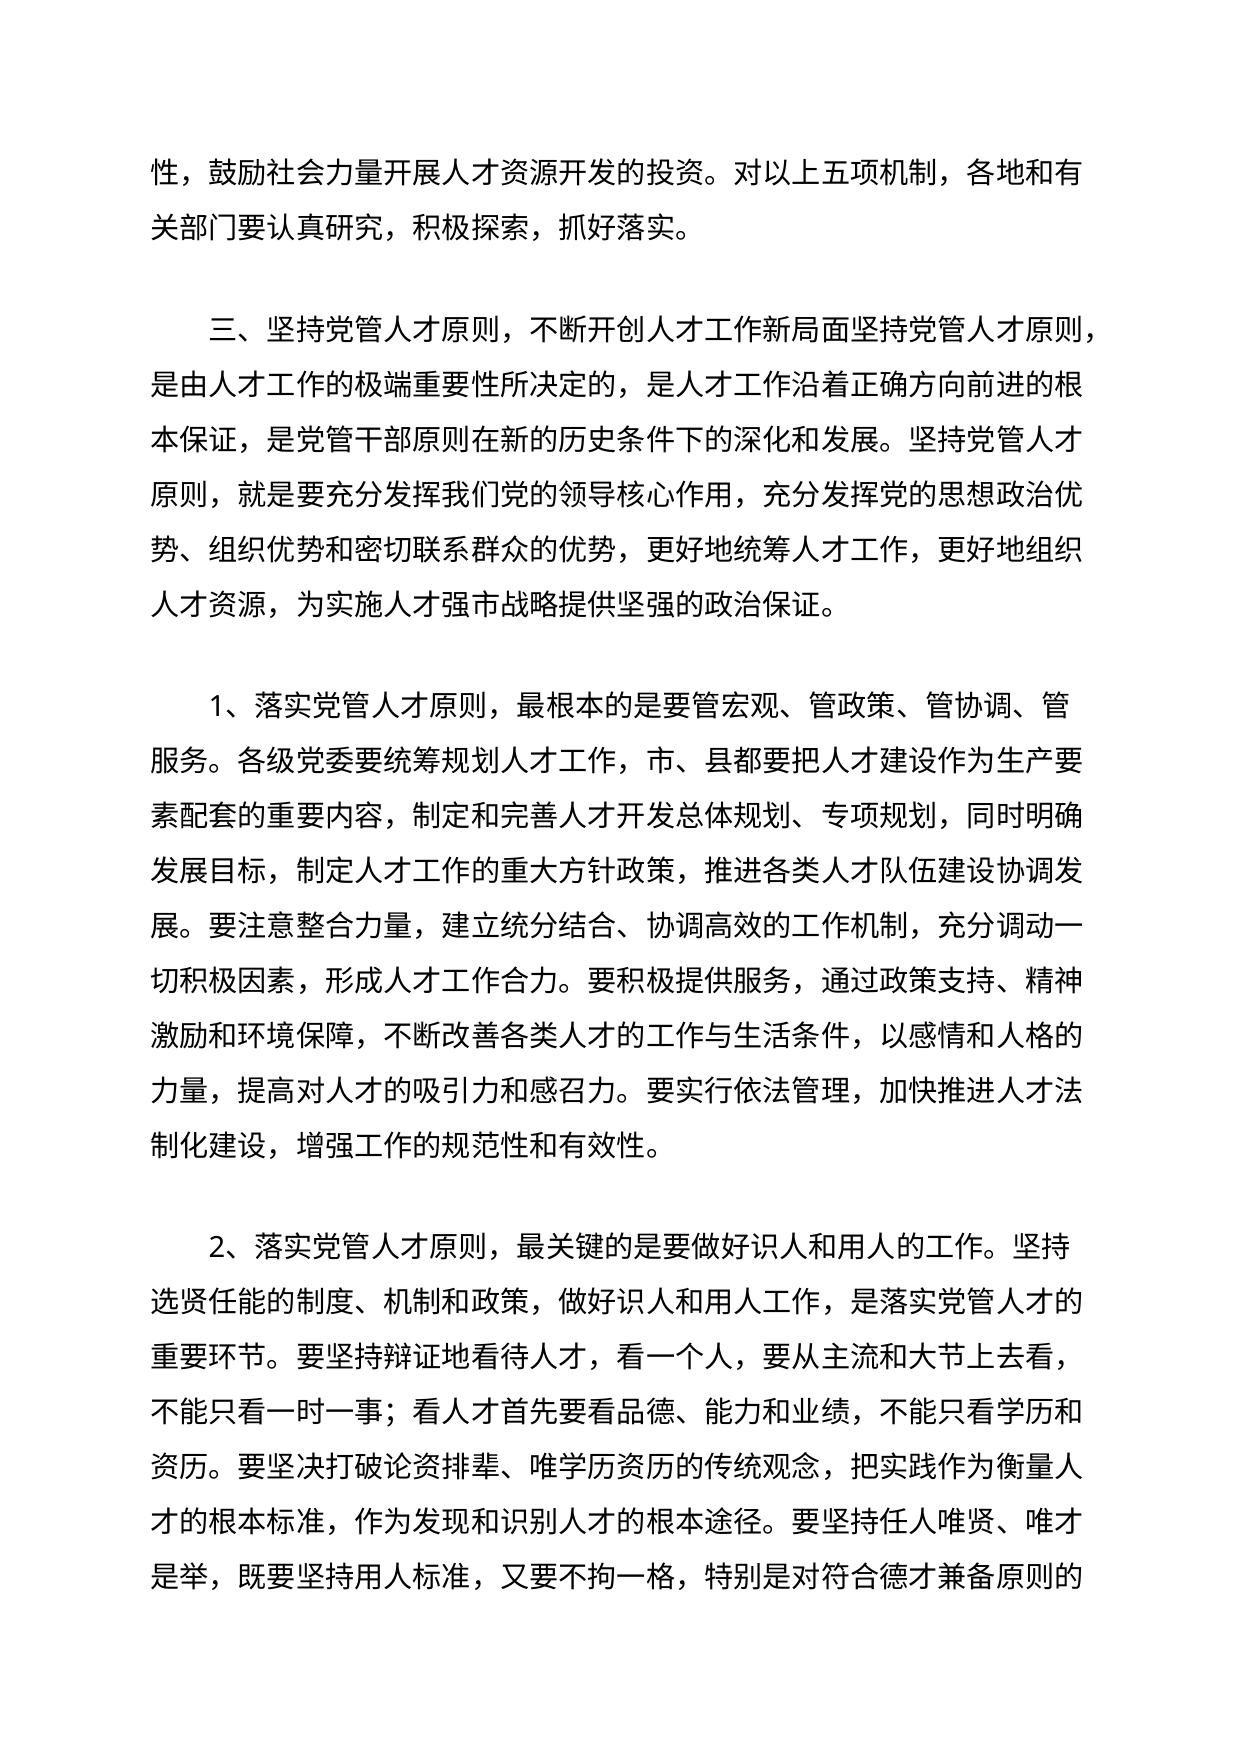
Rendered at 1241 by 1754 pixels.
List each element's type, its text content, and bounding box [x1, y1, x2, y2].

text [150, 150, 1090, 247]
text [150, 1224, 1090, 1596]
text 1、落实党管人才原则，最根本的是要管宏观、管政策、管协调、管服务。各级党委要统筹规划人才工作，市、县都要把人才建设作为生产要素配套的重要内容，制定和完善人才开发总体规划、专项规划，同时明确发展目标，制定人才工作的重大方针政策，推进各类人才队伍建设协调发展。要注意整合力量，建立统分结合、协调高效的工作机制，充分调动一切积极因素，形成人才工作合力。要积极提供服务，通过政策支持、精神激励和环境保障，不断改善各类人才的工作与生活条件，以感情和人格的力量，提高对人才的吸引力和感召力。要实行依法管理，加快推进人才法制化建设，增强工作的规范性和有效性。 [150, 683, 1090, 1164]
text 三、坚持党管人才原则，不断开创人才工作新局面坚持党管人才原则，是由人才工作的极端重要性所决定的，是人才工作沿着正确方向前进的根本保证，是党管干部原则在新的历史条件下的深化和发展。坚持党管人才原则，就是要充分发挥我们党的领导核心作用，充分发挥党的思想政治优势、组织优势和密切联系群众的优势，更好地统筹人才工作，更好地组织人才资源，为实施人才强市战略提供坚强的政治保证。 [150, 307, 1090, 623]
